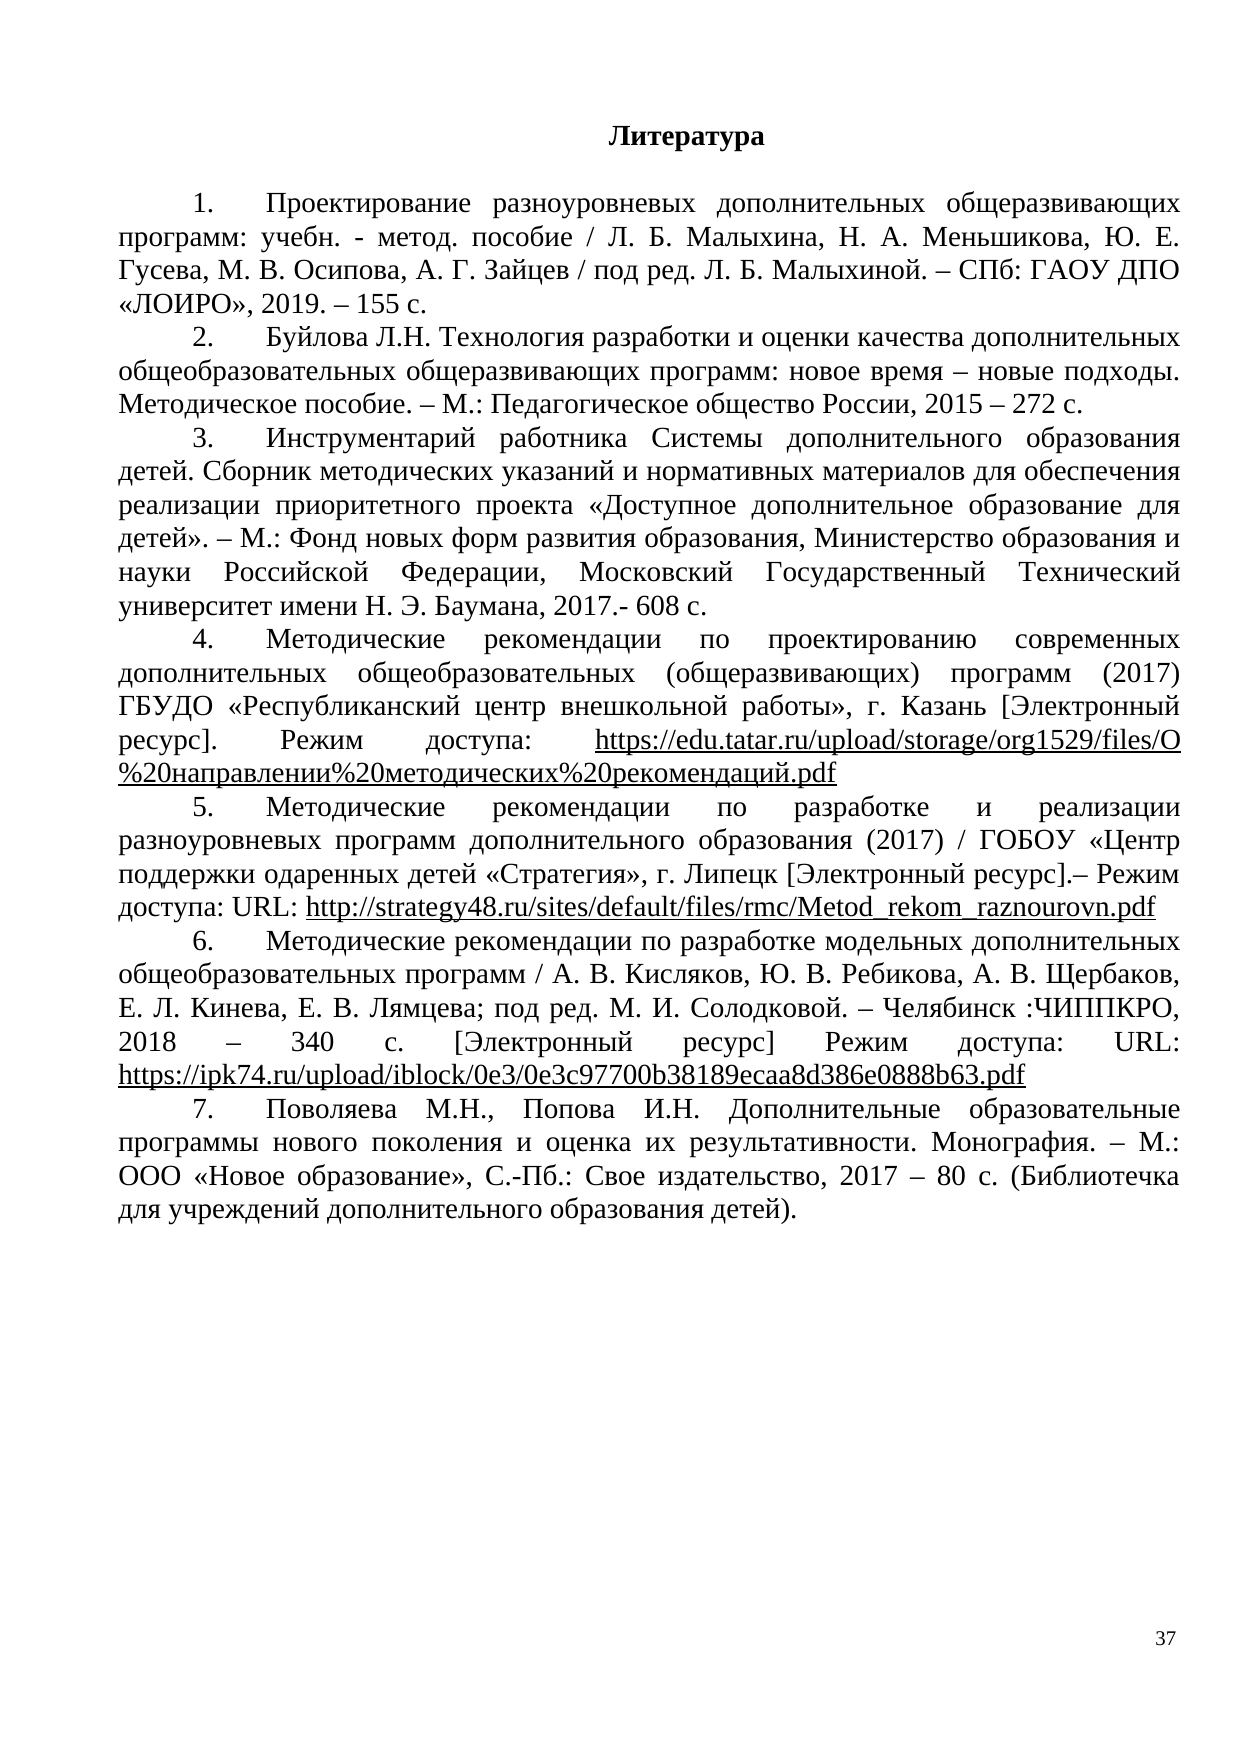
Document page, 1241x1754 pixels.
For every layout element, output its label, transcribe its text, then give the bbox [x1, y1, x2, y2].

list Буйлова Л.Н. Технология разработки и оценки качества дополнительных общеобразовательных общеразвивающих программ: новое время – новые подходы. Методическое пособие. – М.: Педагогическое общество России, 2015 – 272 с. [118, 319, 1181, 420]
list Методические рекомендации по проектированию современных дополнительных общеобразовательных (общеразвивающих) программ (2017) ГБУДО «Республиканский центр внешкольной работы», г. Казань [Электронный ресурс]. Режим доступа: https://edu.tatar.ru/upload/storage/org1529/files/О%20направлении%20методических%20рекомендаций.pdf [118, 621, 1181, 789]
list Поволяева М.Н., Попова И.Н. Дополнительные образовательные программы нового поколения и оценка их результативности. Монография. – М.: ООО «Новое образование», С.-Пб.: Свое издательство, 2017 – 80 с. (Библиотечка для учреждений дополнительного образования детей). [118, 1091, 1181, 1225]
list Проектирование разноуровневых дополнительных общеразвивающих программ: учебн. - метод. пособие / Л. Б. Малыхина, Н. А. Меньшикова, Ю. Е. Гусева, М. В. Осипова, А. Г. Зайцев / под ред. Л. Б. Малыхиной. – СПб: ГАОУ ДПО «ЛОИРО», 2019. – 155 с. [118, 185, 1181, 319]
text Литература [118, 118, 1181, 152]
list Методические рекомендации по разработке и реализации разноуровневых программ дополнительного образования (2017) / ГОБОУ «Центр поддержки одаренных детей «Стратегия», г. Липецк [Электронный ресурс].– Режим доступа: URL: http://strategy48.ru/sites/default/files/rmc/Metod_rekom_raznourovn.pdf [118, 789, 1181, 923]
list Инструментарий работника Системы дополнительного образования детей. Сборник методических указаний и нормативных материалов для обеспечения реализации приоритетного проекта «Доступное дополнительное образование для детей». – М.: Фонд новых форм развития образования, Министерство образования и науки Российской Федерации, Московский Государственный Технический университет имени Н. Э. Баумана, 2017.- 608 с. [118, 420, 1181, 621]
list Методические рекомендации по разработке модельных дополнительных общеобразовательных программ / А. В. Кисляков, Ю. В. Ребикова, А. В. Щербаков, Е. Л. Кинева, Е. В. Лямцева; под ред. М. И. Солодковой. – Челябинск :ЧИППКРО, 2018 – 340 с. [Электронный ресурс] Режим доступа: URL: https://ipk74.ru/upload/iblock/0e3/0e3c97700b38189ecaa8d386e0888b63.pdf [118, 923, 1181, 1091]
